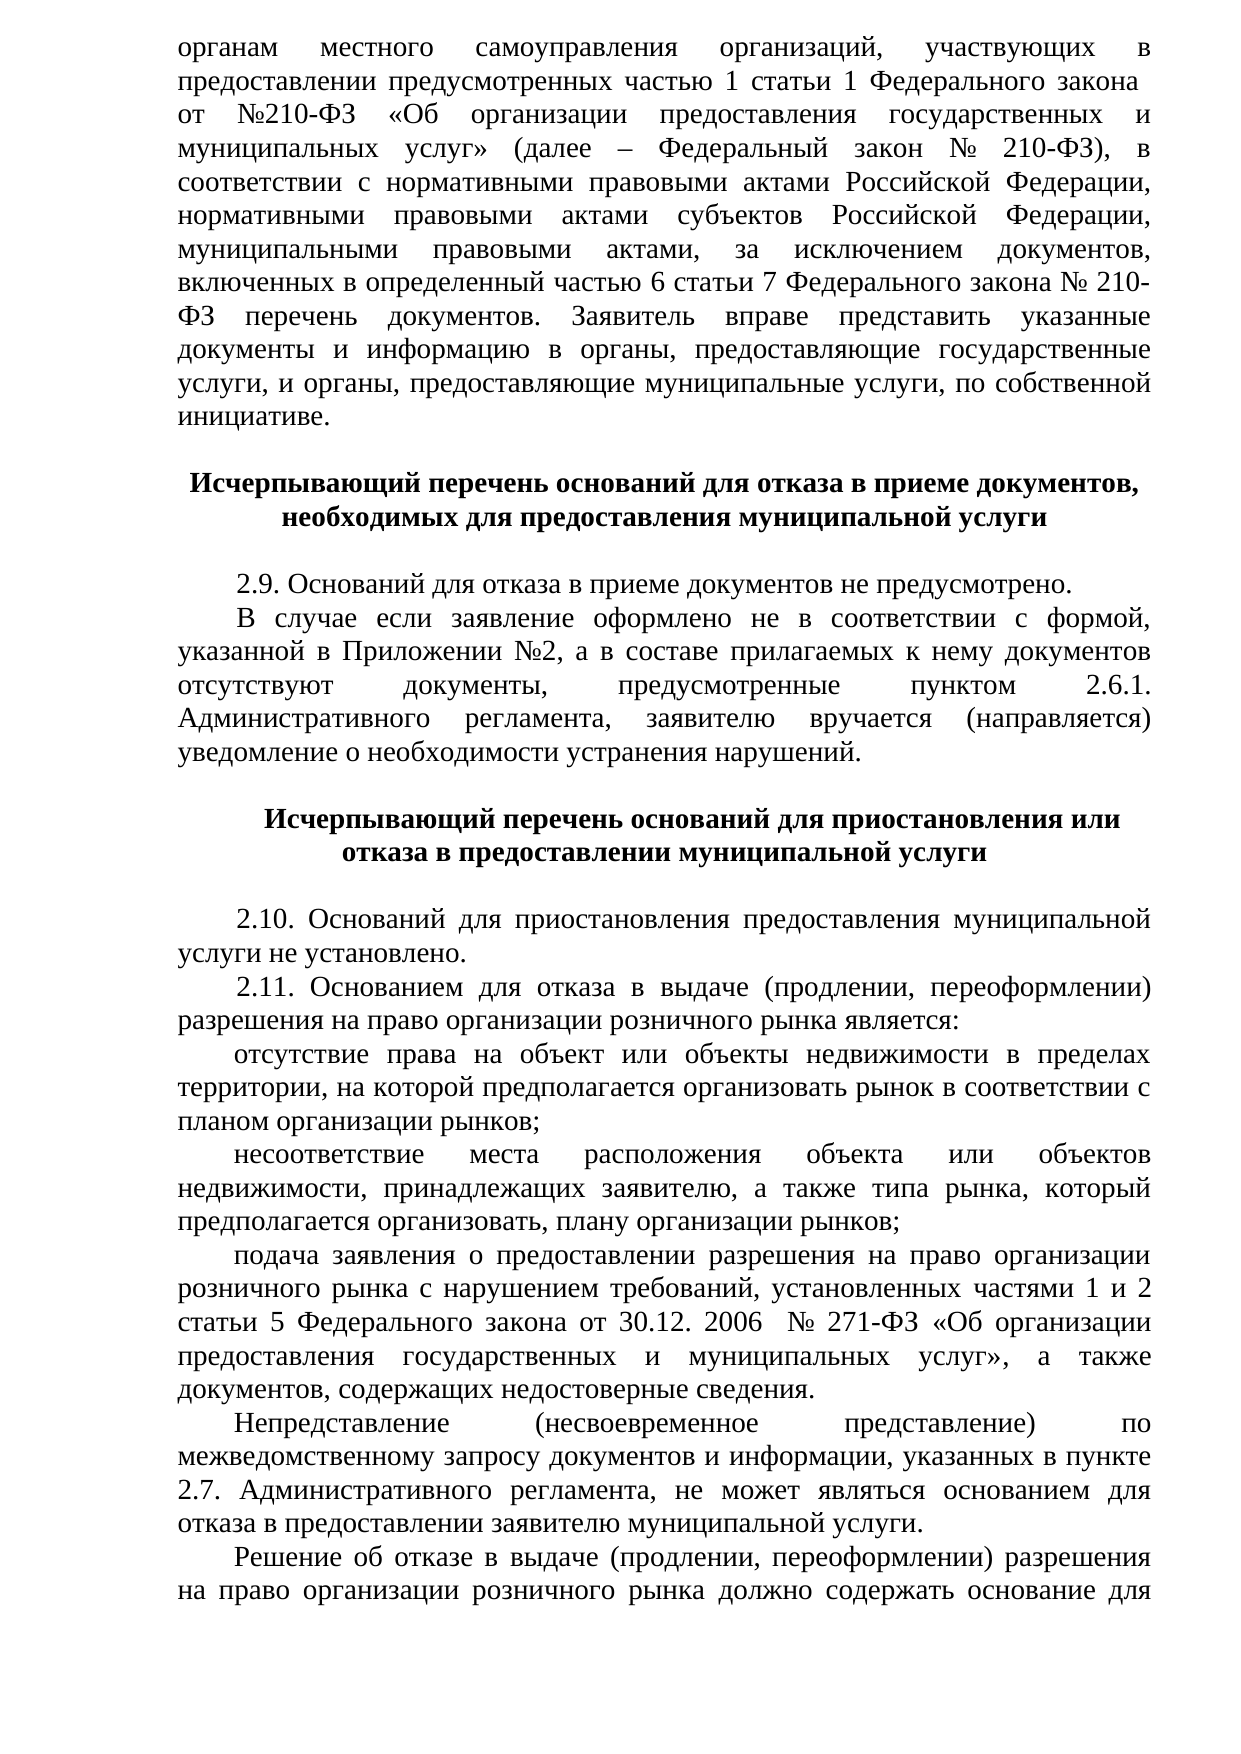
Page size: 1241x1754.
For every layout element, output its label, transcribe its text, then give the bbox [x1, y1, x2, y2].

text Непредставление (несвоевременное представление) по межведомственному запросу документов и информации, указанных в пункте 2.7. Административного регламента, не может являться основанием для отказа в предоставлении заявителю муниципальной услуги. [177, 1405, 1152, 1539]
text Исчерпывающий перечень оснований для отказа в приеме документов, необходимых для предоставления муниципальной услуги [177, 466, 1152, 533]
text В случае если заявление оформлено не в соответствии с формой, указанной в Приложении №2, а в составе прилагаемых к нему документов отсутствуют документы, предусмотренные пунктом 2.6.1. Административного регламента, заявителю вручается (направляется) уведомление о необходимости устранения нарушений. [177, 600, 1152, 767]
text 2.11. Основанием для отказа в выдаче (продлении, переоформлении) разрешения на право организации розничного рынка является: [177, 969, 1152, 1036]
text отсутствие права на объект или объекты недвижимости в пределах территории, на которой предполагается организовать рынок в соответствии с планом организации рынков; [177, 1036, 1152, 1136]
text Исчерпывающий перечень оснований для приостановления или отказа в предоставлении муниципальной услуги [177, 801, 1152, 868]
text несоответствие места расположения объекта или объектов недвижимости, принадлежащих заявителю, а также типа рынка, который предполагается организовать, плану организации рынков; [177, 1136, 1152, 1237]
text 2.9. Оснований для отказа в приеме документов не предусмотрено. [177, 566, 1152, 600]
text 2.10. Оснований для приостановления предоставления муниципальной услуги не установлено. [177, 902, 1152, 969]
text подача заявления о предоставлении разрешения на право организации розничного рынка с нарушением требований, установленных частями 1 и 2 статьи 5 Федерального закона от 30.12. 2006 № 271-ФЗ «Об организации предоставления государственных и муниципальных услуг», а также документов, содержащих недостоверные сведения. [177, 1237, 1152, 1405]
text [177, 1539, 1152, 1606]
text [177, 29, 1152, 432]
